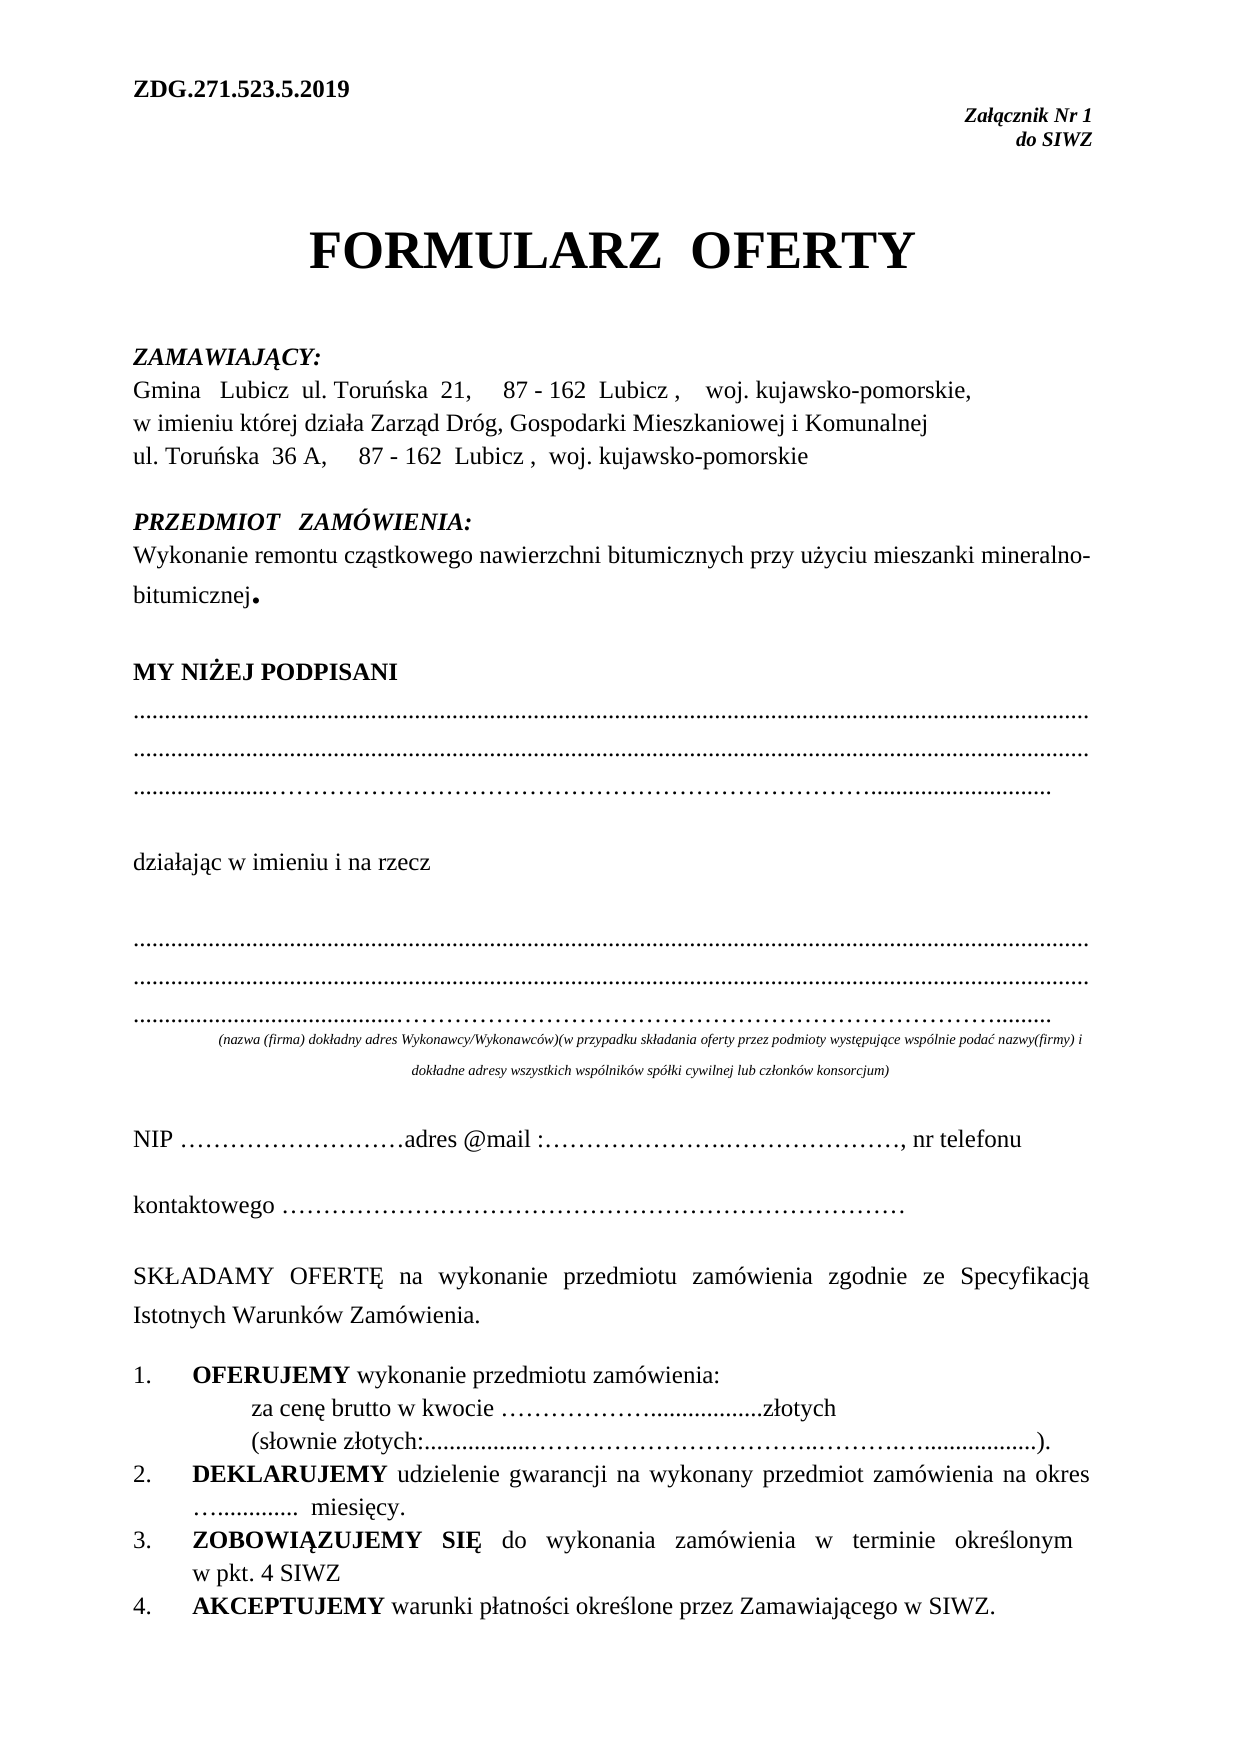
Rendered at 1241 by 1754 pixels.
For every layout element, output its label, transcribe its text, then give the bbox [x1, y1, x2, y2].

list AKCEPTUJEMY warunki płatności określone przez Zamawiającego w SIWZ. [133, 1591, 1087, 1620]
list ZOBOWIĄZUJEMY SIĘ do wykonania zamówienia w terminie określonym w pkt. 4 SIWZ [133, 1525, 1093, 1587]
text (słownie złotych:.................……………………………..……….…..................). [251, 1426, 1091, 1455]
list OFERUJEMY wykonanie przedmiotu zamówienia: [133, 1360, 1091, 1389]
text Załącznik Nr 1 [133, 102, 1093, 127]
text PRZEDMIOT ZAMÓWIENIA: [133, 507, 1093, 536]
list DEKLARUJEMY udzielenie gwarancji na wykonany przedmiot zamówienia na okres …............. miesięcy. [133, 1459, 1091, 1521]
text NIP ………………………adres @mail :………………….…………………, nr telefonu [133, 1124, 1093, 1153]
text ........................................................................................................................................................................................................................................................................................................................................………………………………………………………………............................. [133, 688, 1093, 802]
list Gmina Lubicz ul. Toruńska 21, 87 - 162 Lubicz , woj. kujawsko-pomorskie, [133, 375, 1093, 403]
list w imieniu której działa Zarząd Dróg, Gospodarki Mieszkaniowej i Komunalnej [133, 408, 1093, 437]
text SKŁADAMY OFERTĘ na wykonanie przedmiotu zamówienia zgodnie ze Specyfikacją Istotnych Warunków Zamówienia. [133, 1254, 1091, 1331]
text do SIWZ [133, 127, 1093, 151]
text (nazwa (firma) dokładny adres Wykonawcy/Wykonawców)(w przypadku składania oferty przez podmioty występujące wspólnie podać nazwy(firmy) i dokładne adresy wszystkich wspólników spółki cywilnej lub członków konsorcjum) [208, 1030, 1093, 1091]
text FORMULARZ OFERTY [133, 218, 1093, 280]
text ............................................................................................................................................................................................................................................................................................................................................................………………………………………………………………......... [133, 916, 1093, 1030]
list ul. Toruńska 36 A, 87 - 162 Lubicz , woj. kujawsko-pomorskie [133, 441, 1093, 469]
text kontaktowego ………………………………………………………………… [133, 1190, 1093, 1219]
text działając w imieniu i na rzecz [133, 840, 1093, 878]
text Wykonanie remontu cząstkowego nawierzchni bitumicznych przy użyciu mieszanki mineralno-bitumicznej. [133, 540, 1093, 612]
text ZAMAWIAJĄCY: [133, 342, 1093, 371]
text MY NIŻEJ PODPISANI [133, 650, 1093, 688]
text za cenę brutto w kwocie ………………..................złotych [251, 1393, 1091, 1422]
